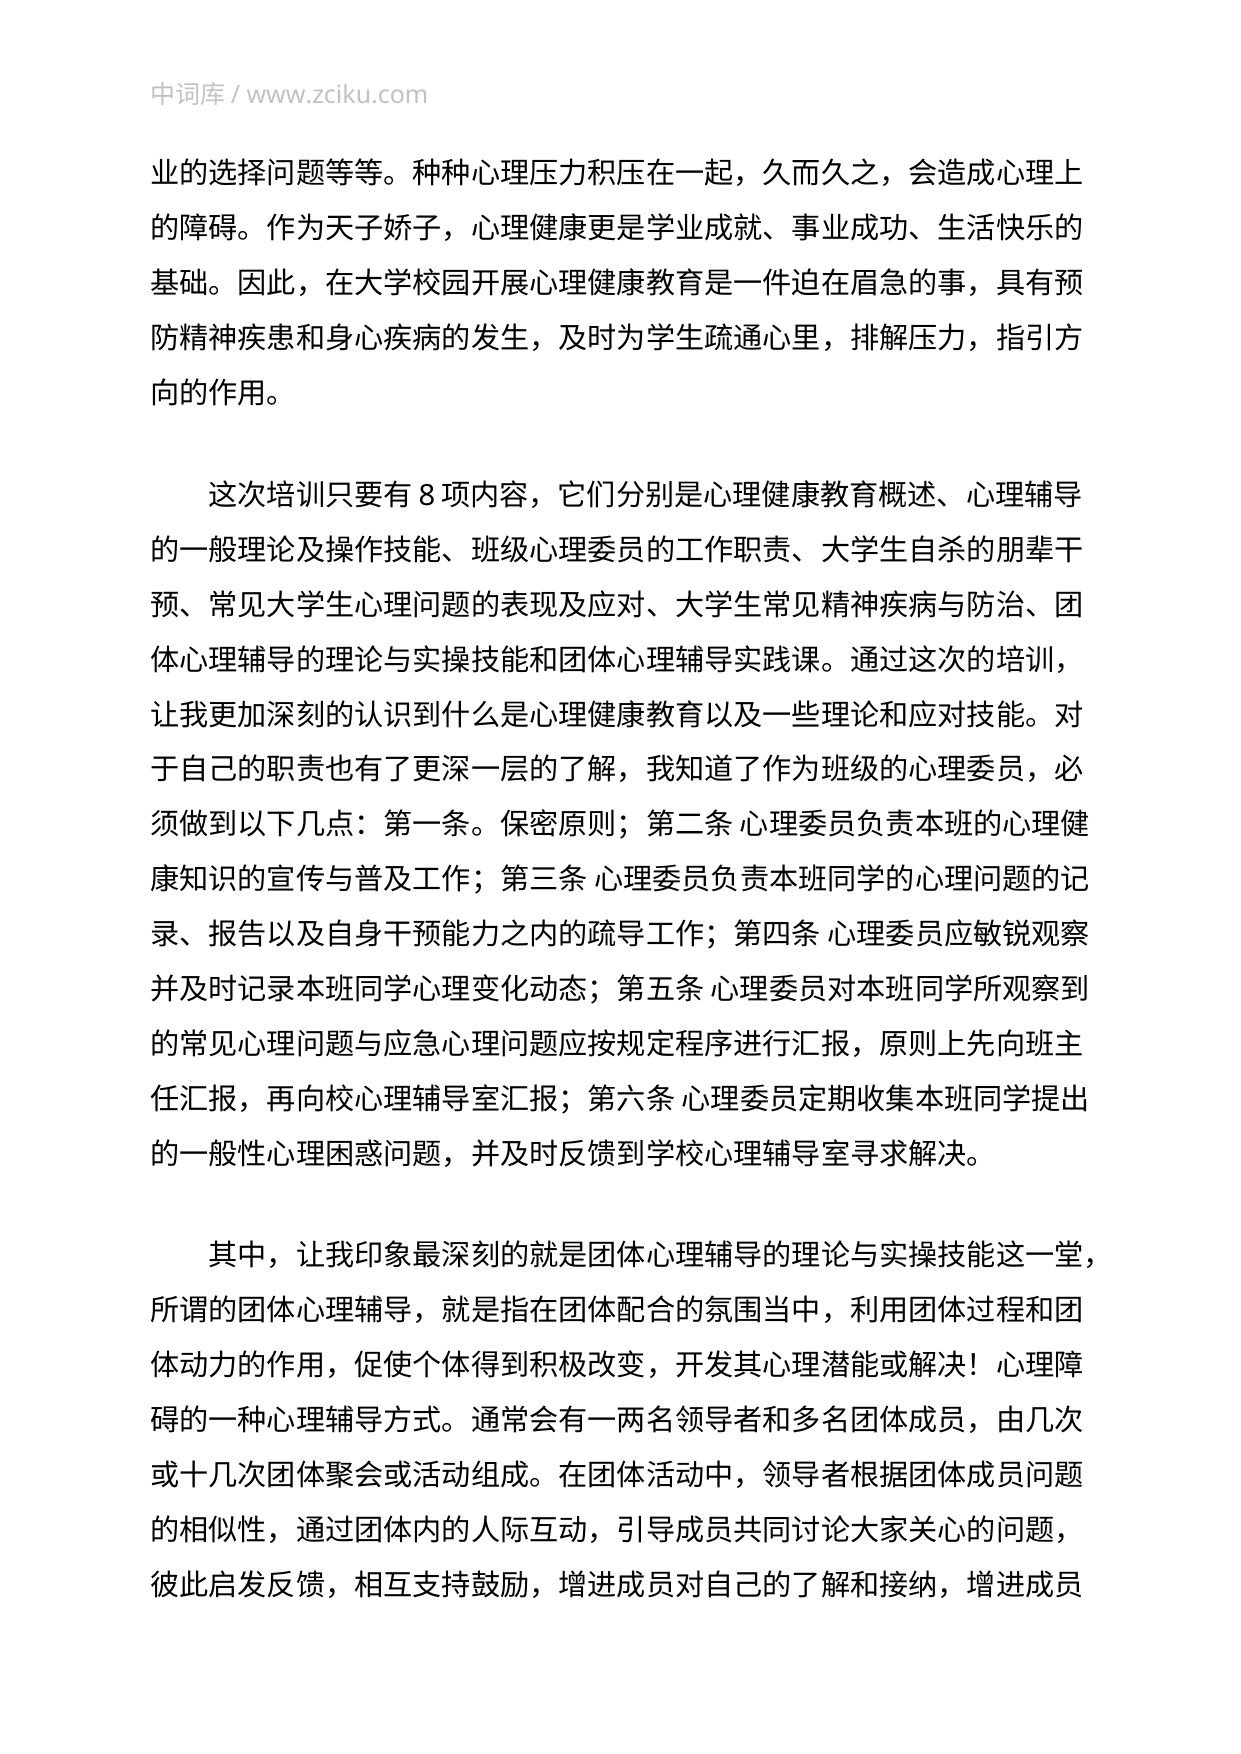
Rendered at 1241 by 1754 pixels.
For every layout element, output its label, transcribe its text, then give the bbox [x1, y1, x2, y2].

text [150, 150, 1090, 412]
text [150, 1232, 1090, 1604]
text 这次培训只要有8项内容，它们分别是心理健康教育概述、心理辅导的一般理论及操作技能、班级心理委员的工作职责、大学生自杀的朋辈干预、常见大学生心理问题的表现及应对、大学生常见精神疾病与防治、团体心理辅导的理论与实操技能和团体心理辅导实践课。通过这次的培训，让我更加深刻的认识到什么是心理健康教育以及一些理论和应对技能。对于自己的职责也有了更深一层的了解，我知道了作为班级的心理委员，必须做到以下几点：第一条。保密原则；第二条 心理委员负责本班的心理健康知识的宣传与普及工作；第三条 心理委员负责本班同学的心理问题的记录、报告以及自身干预能力之内的疏导工作；第四条 心理委员应敏锐观察并及时记录本班同学心理变化动态；第五条 心理委员对本班同学所观察到的常见心理问题与应急心理问题应按规定程序进行汇报，原则上先向班主任汇报，再向校心理辅导室汇报；第六条 心理委员定期收集本班同学提出的一般性心理困惑问题，并及时反馈到学校心理辅导室寻求解决。 [150, 471, 1090, 1172]
